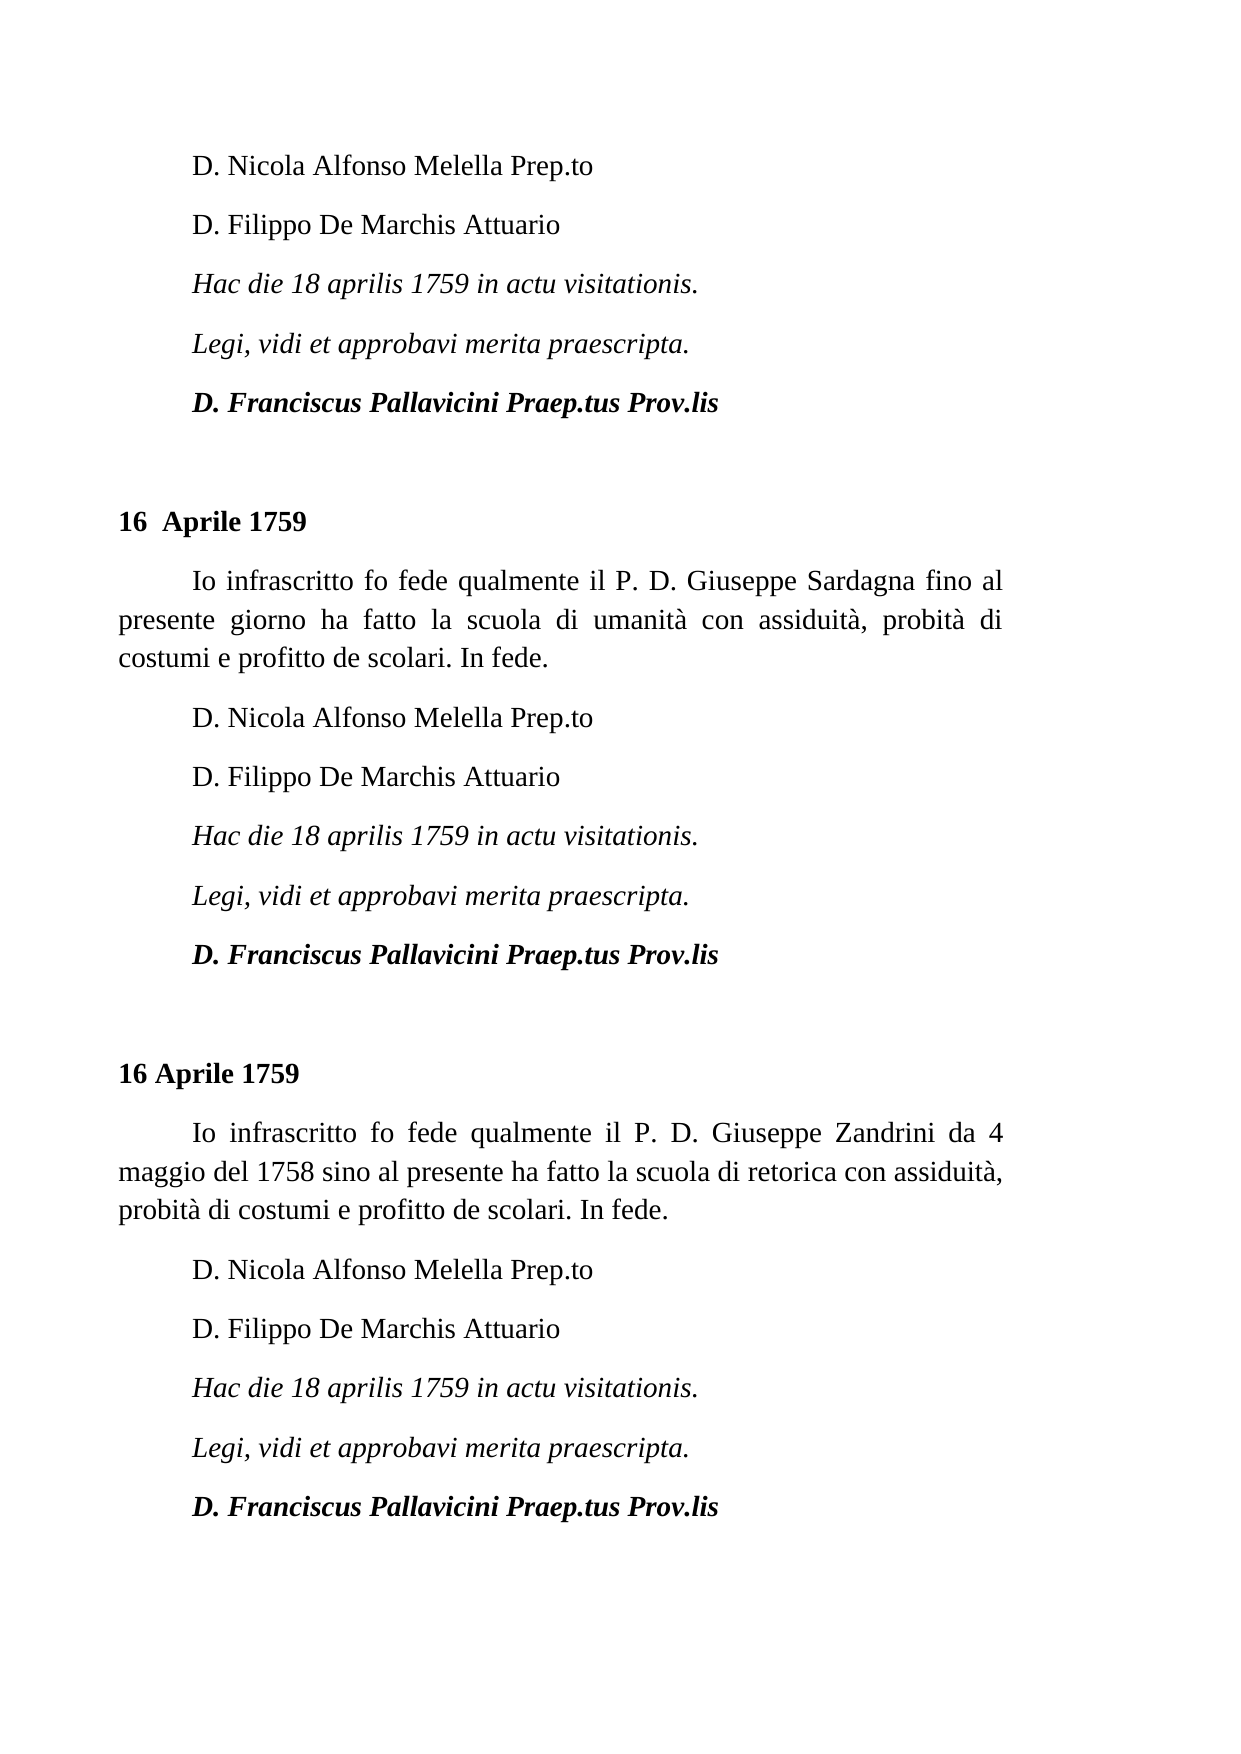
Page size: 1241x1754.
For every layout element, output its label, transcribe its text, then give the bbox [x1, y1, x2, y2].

text 16 Aprile 1759 [118, 1056, 1004, 1089]
text Legi, vidi et approbavi merita praescripta. [118, 878, 1004, 911]
text D. Franciscus Pallavicini Praep.tus Prov.lis [118, 1489, 1004, 1523]
text 16 Aprile 1759 [118, 504, 1004, 537]
text Legi, vidi et approbavi merita praescripta. [118, 1430, 1004, 1463]
text D. Franciscus Pallavicini Praep.tus Prov.lis [118, 385, 1004, 419]
text D. Franciscus Pallavicini Praep.tus Prov.lis [118, 937, 1004, 971]
text D. Filippo De Marchis Attuario [118, 759, 1004, 793]
text Io infrascritto fo fede qualmente il P. D. Giuseppe Sardagna fino al presente giorno ha fatto la scuola di umanità con assiduità, probità di costumi e profitto de scolari. In fede. [118, 563, 1004, 674]
text Io infrascritto fo fede qualmente il P. D. Giuseppe Zandrini da 4 maggio del 1758 sino al presente ha fatto la scuola di retorica con assiduità, probità di costumi e profitto de scolari. In fede. [118, 1115, 1004, 1226]
text D. Nicola Alfonso Melella Prep.to [118, 700, 1004, 733]
text Hac die 18 aprilis 1759 in actu visitationis. [118, 818, 1004, 852]
text D. Filippo De Marchis Attuario [118, 207, 1004, 241]
text D. Nicola Alfonso Melella Prep.to [118, 1252, 1004, 1285]
text D. Nicola Alfonso Melella Prep.to [118, 148, 1004, 181]
text D. Filippo De Marchis Attuario [118, 1311, 1004, 1345]
text Legi, vidi et approbavi merita praescripta. [118, 326, 1004, 359]
text Hac die 18 aprilis 1759 in actu visitationis. [118, 1371, 1004, 1404]
text Hac die 18 aprilis 1759 in actu visitationis. [118, 266, 1004, 300]
